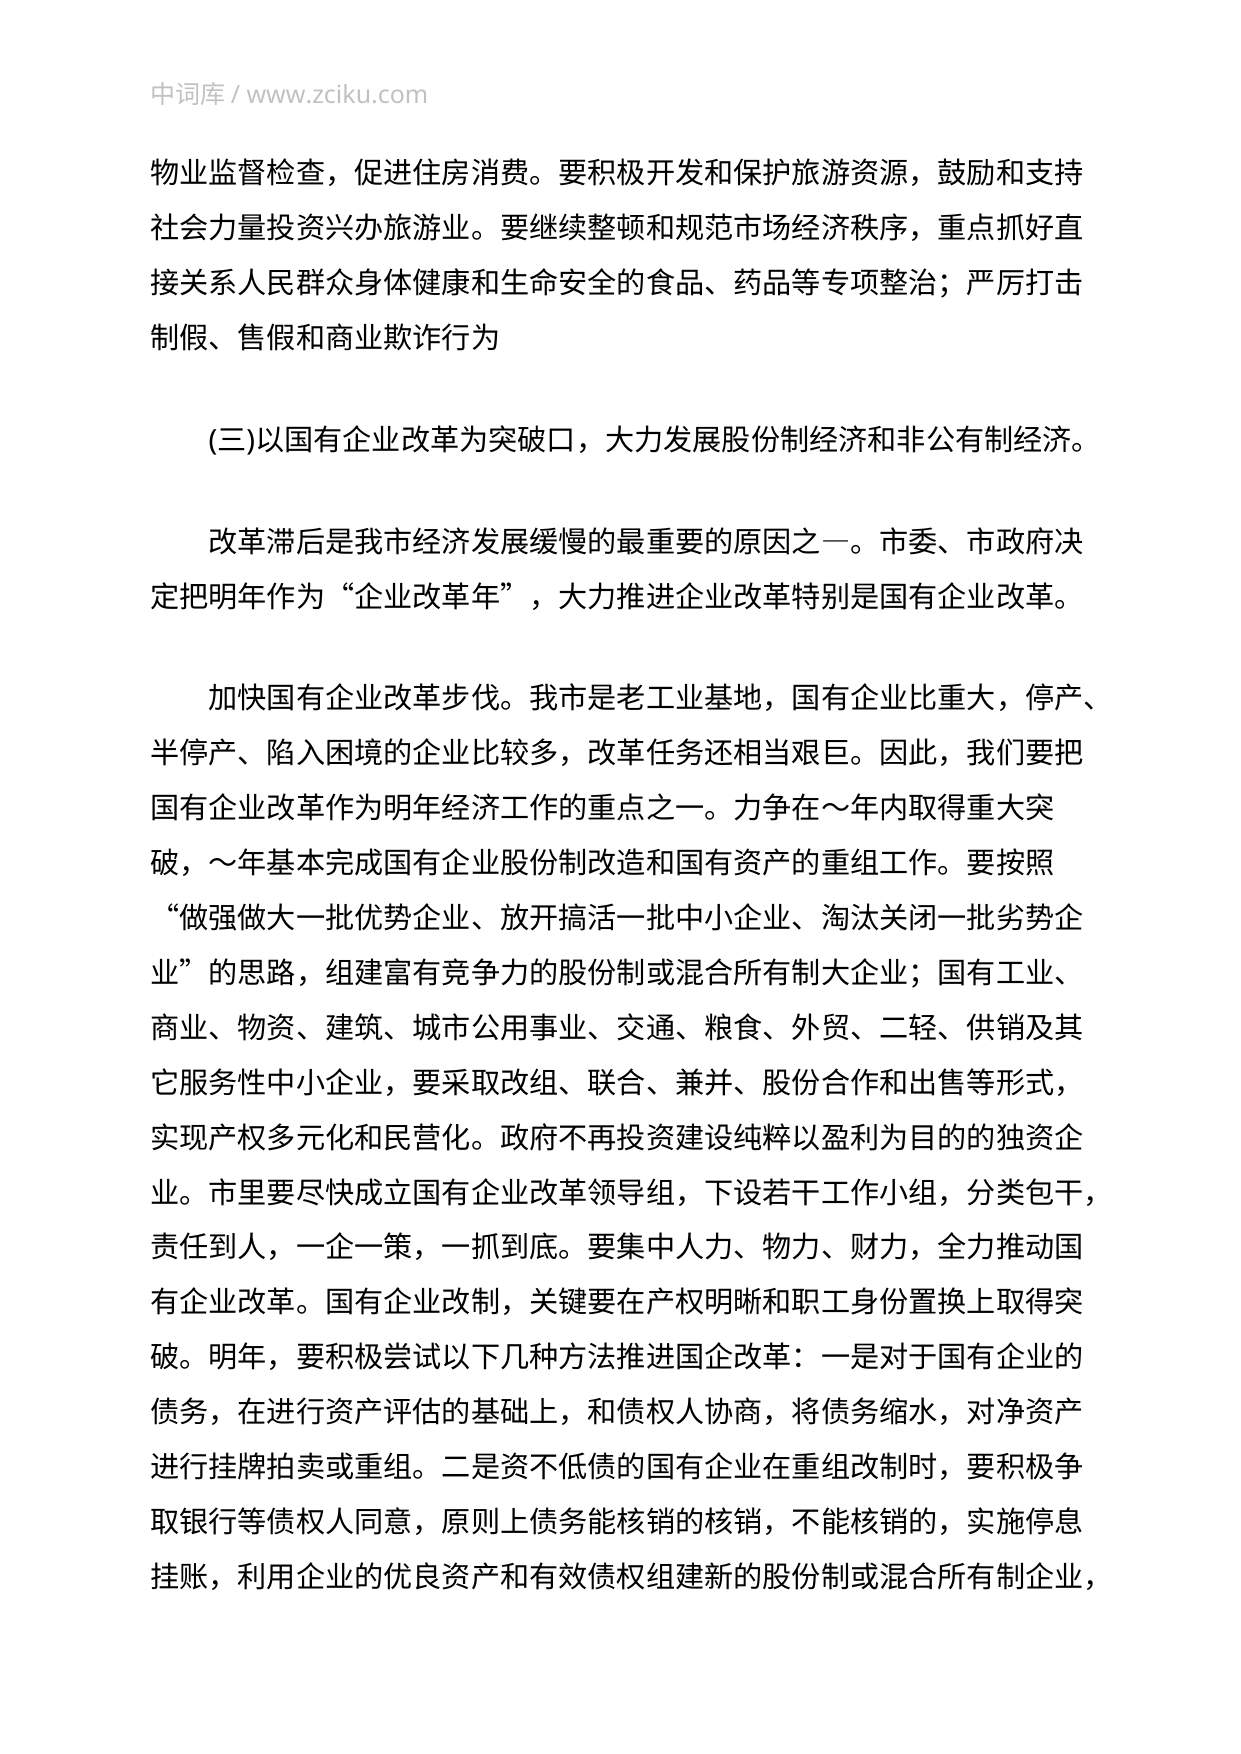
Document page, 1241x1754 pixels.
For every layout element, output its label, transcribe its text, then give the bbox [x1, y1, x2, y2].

text 改革滞后是我市经济发展缓慢的最重要的原因之—。市委、市政府决定把明年作为“企业改革年”，大力推进企业改革特别是国有企业改革。 [150, 518, 1090, 616]
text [150, 675, 1090, 1596]
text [150, 150, 1090, 357]
text (三)以国有企业改革为突破口，大力发展股份制经济和非公有制经济。 [150, 416, 1090, 459]
